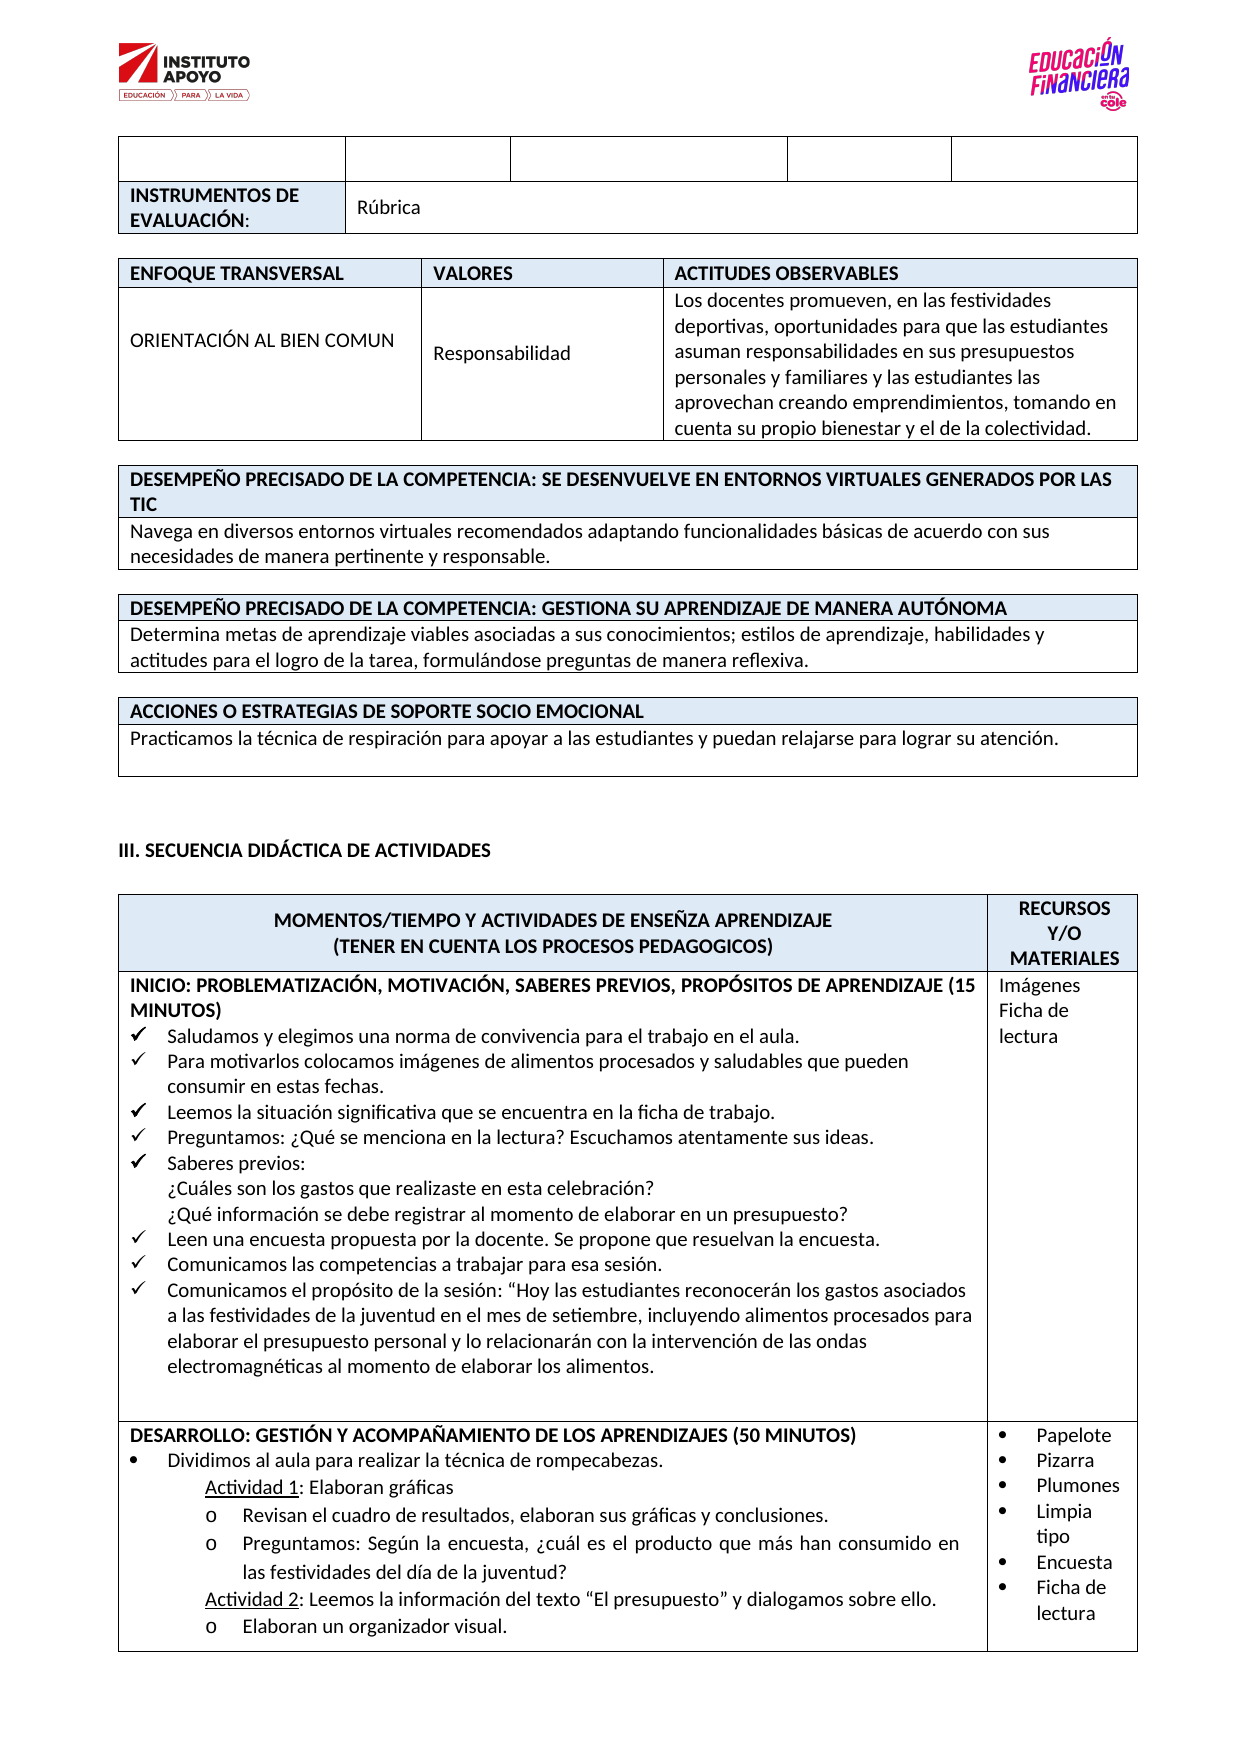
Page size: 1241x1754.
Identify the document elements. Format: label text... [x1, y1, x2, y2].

table_cell Responsabilidad [422, 288, 663, 440]
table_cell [119, 1422, 987, 1651]
picture [119, 43, 250, 101]
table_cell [346, 137, 510, 181]
table_cell Rúbrica [346, 182, 1137, 233]
table_cell Imágenes Ficha de lectura [988, 972, 1137, 1421]
table_cell Practicamos la técnica de respiración para apoyar a las estudiantes y puedan relajarse para lograr su atención. [119, 725, 1137, 776]
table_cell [988, 1422, 1137, 1651]
table_cell ORIENTACIÓN AL BIEN COMUN [119, 288, 421, 440]
table_header ACCIONES O ESTRATEGIAS DE SOPORTE SOCIO EMOCIONAL [119, 698, 1137, 724]
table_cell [119, 137, 345, 181]
table_header MOMENTOS/TIEMPO Y ACTIVIDADES DE ENSEÑZA APRENDIZAJE (TENER EN CUENTA LOS PROCESOS PEDAGOGICOS) [119, 895, 987, 971]
table_header ENFOQUE TRANSVERSAL [119, 259, 421, 287]
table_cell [788, 137, 951, 181]
table_header DESEMPEÑO PRECISADO DE LA COMPETENCIA: SE DESENVUELVE EN ENTORNOS VIRTUALES GENERADOS POR LAS TIC [119, 466, 1137, 517]
picture [1029, 37, 1129, 111]
table_header DESEMPEÑO PRECISADO DE LA COMPETENCIA: GESTIONA SU APRENDIZAJE DE MANERA AUTÓNOMA [119, 595, 1137, 620]
table_cell INSTRUMENTOS DE EVALUACIÓN: [119, 182, 345, 233]
table_cell INICIO: PROBLEMATIZACIÓN, MOTIVACIÓN, SABERES PREVIOS, PROPÓSITOS DE APRENDIZAJE (15 MINUTOS) Saludamos y elegimos una norma de convivencia para el trabajo en el aula. Para motivarlos colocamos imágenes de alimentos procesados y saludables que pueden consumir en estas fechas. Leemos la situación significativa que se encuentra en la ficha de trabajo. Preguntamos: ¿Qué se menciona en la lectura? Escuchamos atentamente sus ideas. Saberes previos: ¿Cuáles son los gastos que realizaste en esta celebración? ¿Qué información se debe registrar al momento de elaborar en un presupuesto? Leen una encuesta propuesta por la docente. Se propone que resuelvan la encuesta. Comunicamos las competencias a trabajar para esa sesión. Comunicamos el propósito de la sesión: “Hoy las estudiantes reconocerán los gastos asociados a las festividades de la juventud en el mes de setiembre, incluyendo alimentos procesados para elaborar el presupuesto personal y lo relacionarán con la intervención de las ondas electromagnéticas al momento de elaborar los alimentos. [119, 972, 987, 1421]
table_header RECURSOS Y/O MATERIALES [988, 895, 1137, 971]
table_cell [511, 137, 787, 181]
table_cell Determina metas de aprendizaje viables asociadas a sus conocimientos; estilos de aprendizaje, habilidades y actitudes para el logro de la tarea, formulándose preguntas de manera reflexiva. [119, 621, 1137, 672]
table_header ACTITUDES OBSERVABLES [664, 259, 1137, 287]
table_cell Los docentes promueven, en las festividades deportivas, oportunidades para que las estudiantes asuman responsabilidades en sus presupuestos personales y familiares y las estudiantes las aprovechan creando emprendimientos, tomando en cuenta su propio bienestar y el de la colectividad. [664, 288, 1137, 440]
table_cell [952, 137, 1137, 181]
table_cell Navega en diversos entornos virtuales recomendados adaptando funcionalidades básicas de acuerdo con sus necesidades de manera pertinente y responsable. [119, 518, 1137, 569]
text III. SECUENCIA DIDÁCTICA DE ACTIVIDADES [118, 838, 1137, 863]
table_header VALORES [422, 259, 663, 287]
